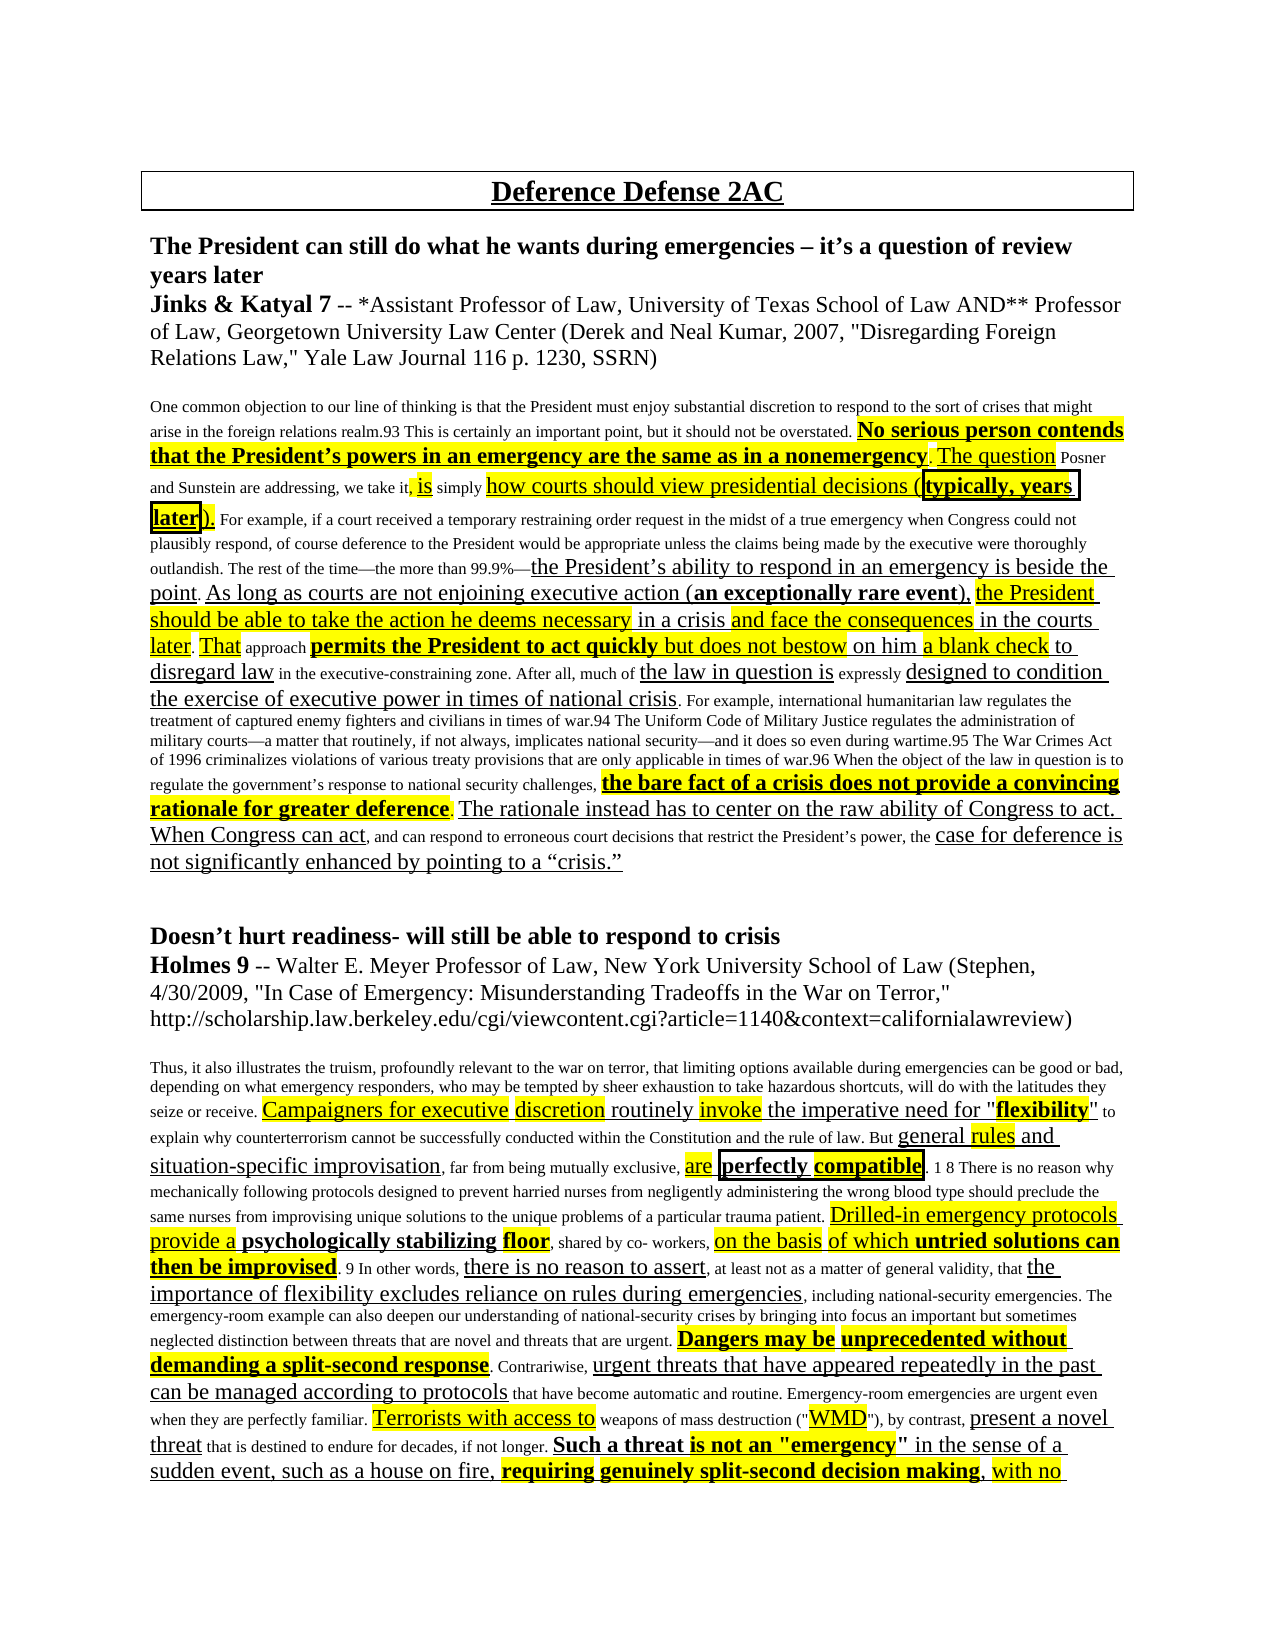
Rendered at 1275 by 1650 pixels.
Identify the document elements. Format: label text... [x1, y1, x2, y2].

text Holmes 9 -- Walter E. Meyer Professor of Law, New York University School of Law (Stephen, 4/30/2009, "In Case of Emergency: Misunderstanding Tradeoffs in the War on Terror," http://scholarship.law.berkeley.edu/cgi/viewcontent.cgi?article=1140&context=californialawreview) [150, 950, 1125, 1031]
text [150, 1058, 1125, 1483]
subtitle Deference Defense 2AC [142, 172, 1133, 209]
text Jinks & Katyal 7 -- *Assistant Professor of Law, University of Texas School of Law AND** Professor of Law, Georgetown University Law Center (Derek and Neal Kumar, 2007, "Disregarding Foreign Relations Law," Yale Law Journal 116 p. 1230, SSRN) [150, 289, 1125, 370]
text One common objection to our line of thinking is that the President must enjoy substantial discretion to respond to the sort of crises that might arise in the foreign relations realm.93 This is certainly an important point, but it should not be overstated. No serious person contends that the President’s powers in an emergency are the same as in a nonemergency. The question Posner and Sunstein are addressing, we take it, is simply how courts should view presidential decisions (typically, years later). For example, if a court received a temporary restraining order request in the midst of a true emergency when Congress could not plausibly respond, of course deference to the President would be appropriate unless the claims being made by the executive were thoroughly outlandish. The rest of the time—the more than 99.9%—the President’s ability to respond in an emergency is beside the point. As long as courts are not enjoining executive action (an exceptionally rare event), the President should be able to take the action he deems necessary in a crisis and face the consequences in the courts later. That approach permits the President to act quickly but does not bestow on him a blank check to disregard law in the executive-constraining zone. After all, much of the law in question is expressly designed to condition the exercise of executive power in times of national crisis. For example, international humanitarian law regulates the treatment of captured enemy fighters and civilians in times of war.94 The Uniform Code of Military Justice regulates the administration of military courts—a matter that routinely, if not always, implicates national security—and it does so even during wartime.95 The War Crimes Act of 1996 criminalizes violations of various treaty provisions that are only applicable in times of war.96 When the object of the law in question is to regulate the government’s response to national security challenges, the bare fact of a crisis does not provide a convincing rationale for greater deference. The rationale instead has to center on the raw ability of Congress to act. When Congress can act, and can respond to erroneous court decisions that restrict the President’s power, the case for deference is not significantly enhanced by pointing to a “crisis.” [150, 397, 1125, 874]
subtitle Doesn’t hurt readiness- will still be able to respond to crisis [150, 921, 1125, 950]
subtitle The President can still do what he wants during emergencies – it’s a question of review years later [150, 231, 1125, 289]
